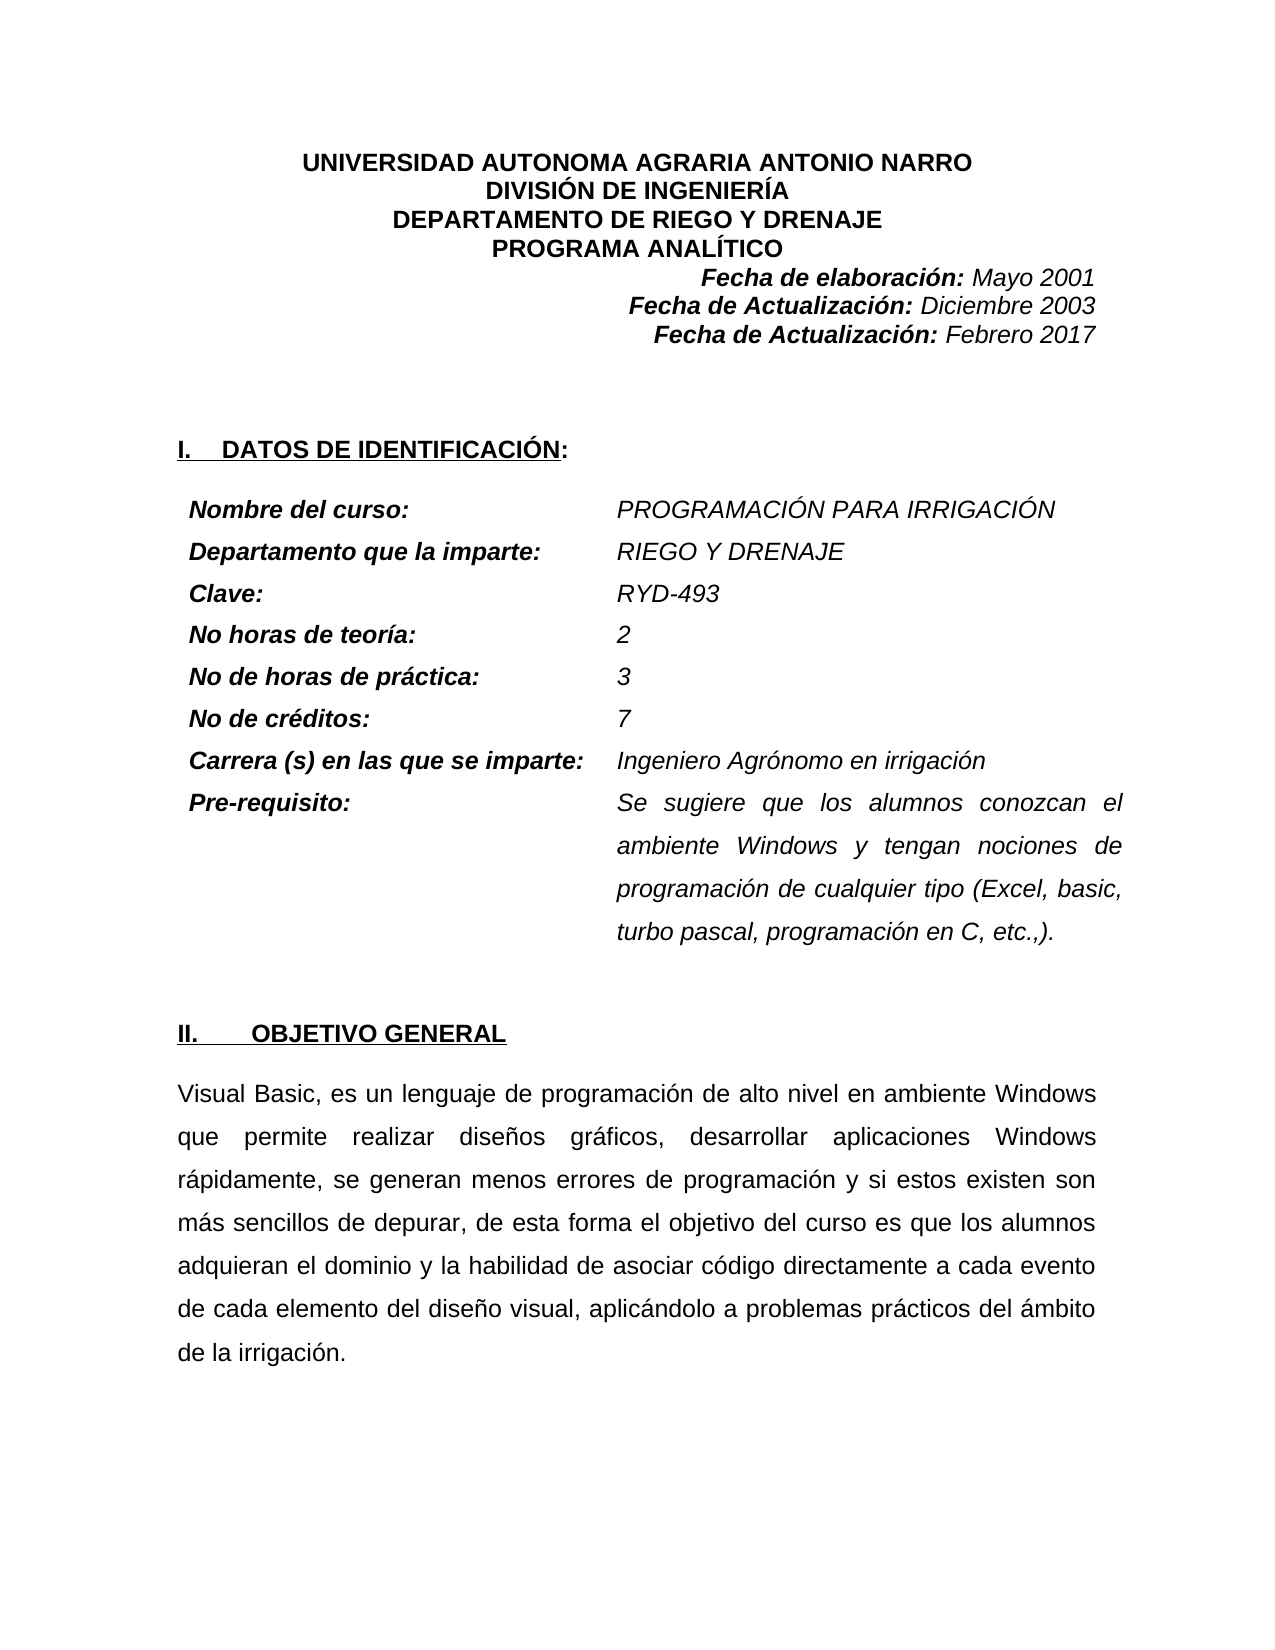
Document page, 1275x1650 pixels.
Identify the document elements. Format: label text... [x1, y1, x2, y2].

text DEPARTAMENTO DE RIEGO Y DRENAJE [177, 205, 1098, 234]
text DIVISIÓN DE INGENIERÍA [177, 176, 1098, 205]
table_cell No de horas de práctica: [177, 663, 605, 704]
text Visual Basic, es un lenguaje de programación de alto nivel en ambiente Windows que permite realizar diseños gráficos, desarrollar aplicaciones Windows rápidamente, se generan menos errores de programación y si estos existen son más sencillos de depurar, de esta forma el objetivo del curso es que los alumnos adquieran el dominio y la habilidad de asociar código directamente a cada evento de cada elemento del diseño visual, aplicándolo a problemas prácticos del ámbito de la irrigación. [177, 1079, 1098, 1366]
table_cell RIEGO Y DRENAJE [605, 537, 1137, 579]
table_cell 3 [605, 663, 1137, 704]
table_cell 2 [605, 621, 1137, 662]
list DATOS DE IDENTIFICACIÓN: [177, 435, 1098, 464]
table_cell Clave: [177, 579, 605, 621]
table_cell Pre-requisito: [177, 788, 605, 959]
table_cell No de créditos: [177, 704, 605, 746]
text PROGRAMA ANALÍTICO [177, 234, 1098, 263]
list OBJETIVO GENERAL [177, 1019, 1098, 1048]
text UNIVERSIDAD AUTONOMA AGRARIA ANTONIO NARRO [177, 148, 1098, 176]
table_cell Departamento que la imparte: [177, 537, 605, 579]
table_header PROGRAMACIÓN PARA IRRIGACIÓN [605, 495, 1137, 537]
table_cell Ingeniero Agrónomo en irrigación [605, 746, 1137, 788]
table_cell 7 [605, 704, 1137, 746]
table_cell No horas de teoría: [177, 621, 605, 662]
text Fecha de elaboración: Mayo 2001 [177, 263, 1098, 291]
text Fecha de Actualización: Febrero 2017 [177, 320, 1098, 349]
table_cell Carrera (s) en las que se imparte: [177, 746, 605, 788]
table_cell Se sugiere que los alumnos conozcan el ambiente Windows y tengan nociones de programación de cualquier tipo (Excel, basic, turbo pascal, programación en C, etc.,). [605, 788, 1137, 959]
table_header Nombre del curso: [177, 495, 605, 537]
table_cell RYD-493 [605, 579, 1137, 621]
text Fecha de Actualización: Diciembre 2003 [177, 291, 1098, 320]
